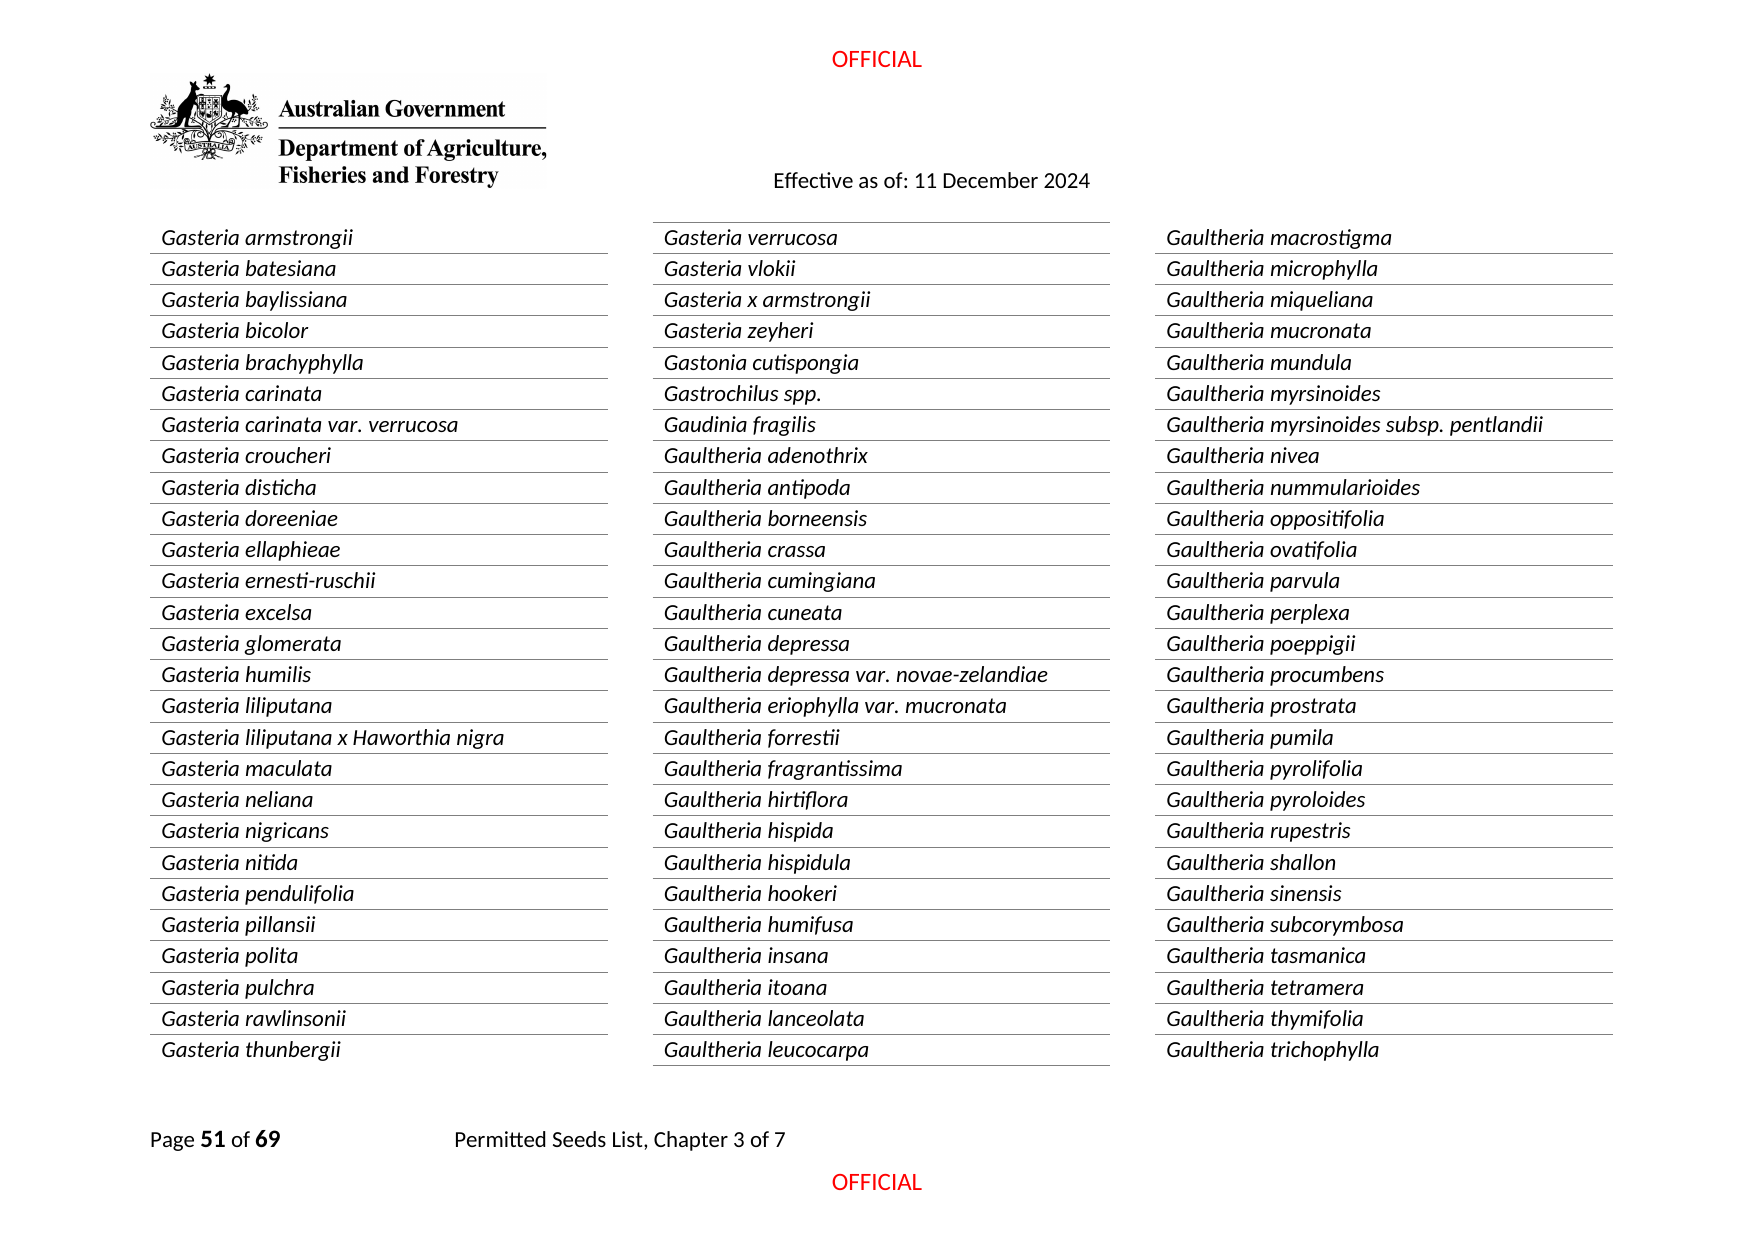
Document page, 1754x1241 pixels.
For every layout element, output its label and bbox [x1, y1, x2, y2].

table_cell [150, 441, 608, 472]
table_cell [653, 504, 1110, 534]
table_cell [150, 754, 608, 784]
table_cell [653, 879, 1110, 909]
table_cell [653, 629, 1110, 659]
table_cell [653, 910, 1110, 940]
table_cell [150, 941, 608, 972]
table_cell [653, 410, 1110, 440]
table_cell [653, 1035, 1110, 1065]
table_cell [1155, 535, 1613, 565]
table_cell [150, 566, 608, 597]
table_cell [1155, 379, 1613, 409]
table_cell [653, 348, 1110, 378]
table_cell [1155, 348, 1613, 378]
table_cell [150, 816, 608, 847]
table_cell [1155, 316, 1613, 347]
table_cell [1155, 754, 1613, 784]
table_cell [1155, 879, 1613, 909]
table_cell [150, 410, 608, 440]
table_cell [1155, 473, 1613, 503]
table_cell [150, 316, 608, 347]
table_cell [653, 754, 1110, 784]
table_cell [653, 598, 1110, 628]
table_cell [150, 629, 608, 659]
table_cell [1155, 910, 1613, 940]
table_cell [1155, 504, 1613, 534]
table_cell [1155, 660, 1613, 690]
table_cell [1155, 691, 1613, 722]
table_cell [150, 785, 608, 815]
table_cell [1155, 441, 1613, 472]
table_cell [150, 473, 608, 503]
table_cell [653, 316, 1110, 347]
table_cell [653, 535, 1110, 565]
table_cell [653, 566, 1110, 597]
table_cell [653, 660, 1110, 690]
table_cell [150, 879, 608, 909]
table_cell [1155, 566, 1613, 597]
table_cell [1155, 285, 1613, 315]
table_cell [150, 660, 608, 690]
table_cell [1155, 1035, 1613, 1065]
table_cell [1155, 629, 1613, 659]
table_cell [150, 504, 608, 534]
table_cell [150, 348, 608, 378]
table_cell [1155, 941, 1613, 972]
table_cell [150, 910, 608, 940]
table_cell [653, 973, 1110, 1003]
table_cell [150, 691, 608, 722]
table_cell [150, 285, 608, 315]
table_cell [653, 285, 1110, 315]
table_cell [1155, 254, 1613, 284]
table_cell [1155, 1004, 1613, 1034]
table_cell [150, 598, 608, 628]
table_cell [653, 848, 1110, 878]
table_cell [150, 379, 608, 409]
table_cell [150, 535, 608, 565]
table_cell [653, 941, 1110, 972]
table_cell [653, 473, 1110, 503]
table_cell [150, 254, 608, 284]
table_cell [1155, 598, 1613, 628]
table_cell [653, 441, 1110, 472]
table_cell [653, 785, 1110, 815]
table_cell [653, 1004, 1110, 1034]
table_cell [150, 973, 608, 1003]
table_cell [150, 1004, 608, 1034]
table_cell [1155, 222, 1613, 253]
picture [150, 73, 547, 189]
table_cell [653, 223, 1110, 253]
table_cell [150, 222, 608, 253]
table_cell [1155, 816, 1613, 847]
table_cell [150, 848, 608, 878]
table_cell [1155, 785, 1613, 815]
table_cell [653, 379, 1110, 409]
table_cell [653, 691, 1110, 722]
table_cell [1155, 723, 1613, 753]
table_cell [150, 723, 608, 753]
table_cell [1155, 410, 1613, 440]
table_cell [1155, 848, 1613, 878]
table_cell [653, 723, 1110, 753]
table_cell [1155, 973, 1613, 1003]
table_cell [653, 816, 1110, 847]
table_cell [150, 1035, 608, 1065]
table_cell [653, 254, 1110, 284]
